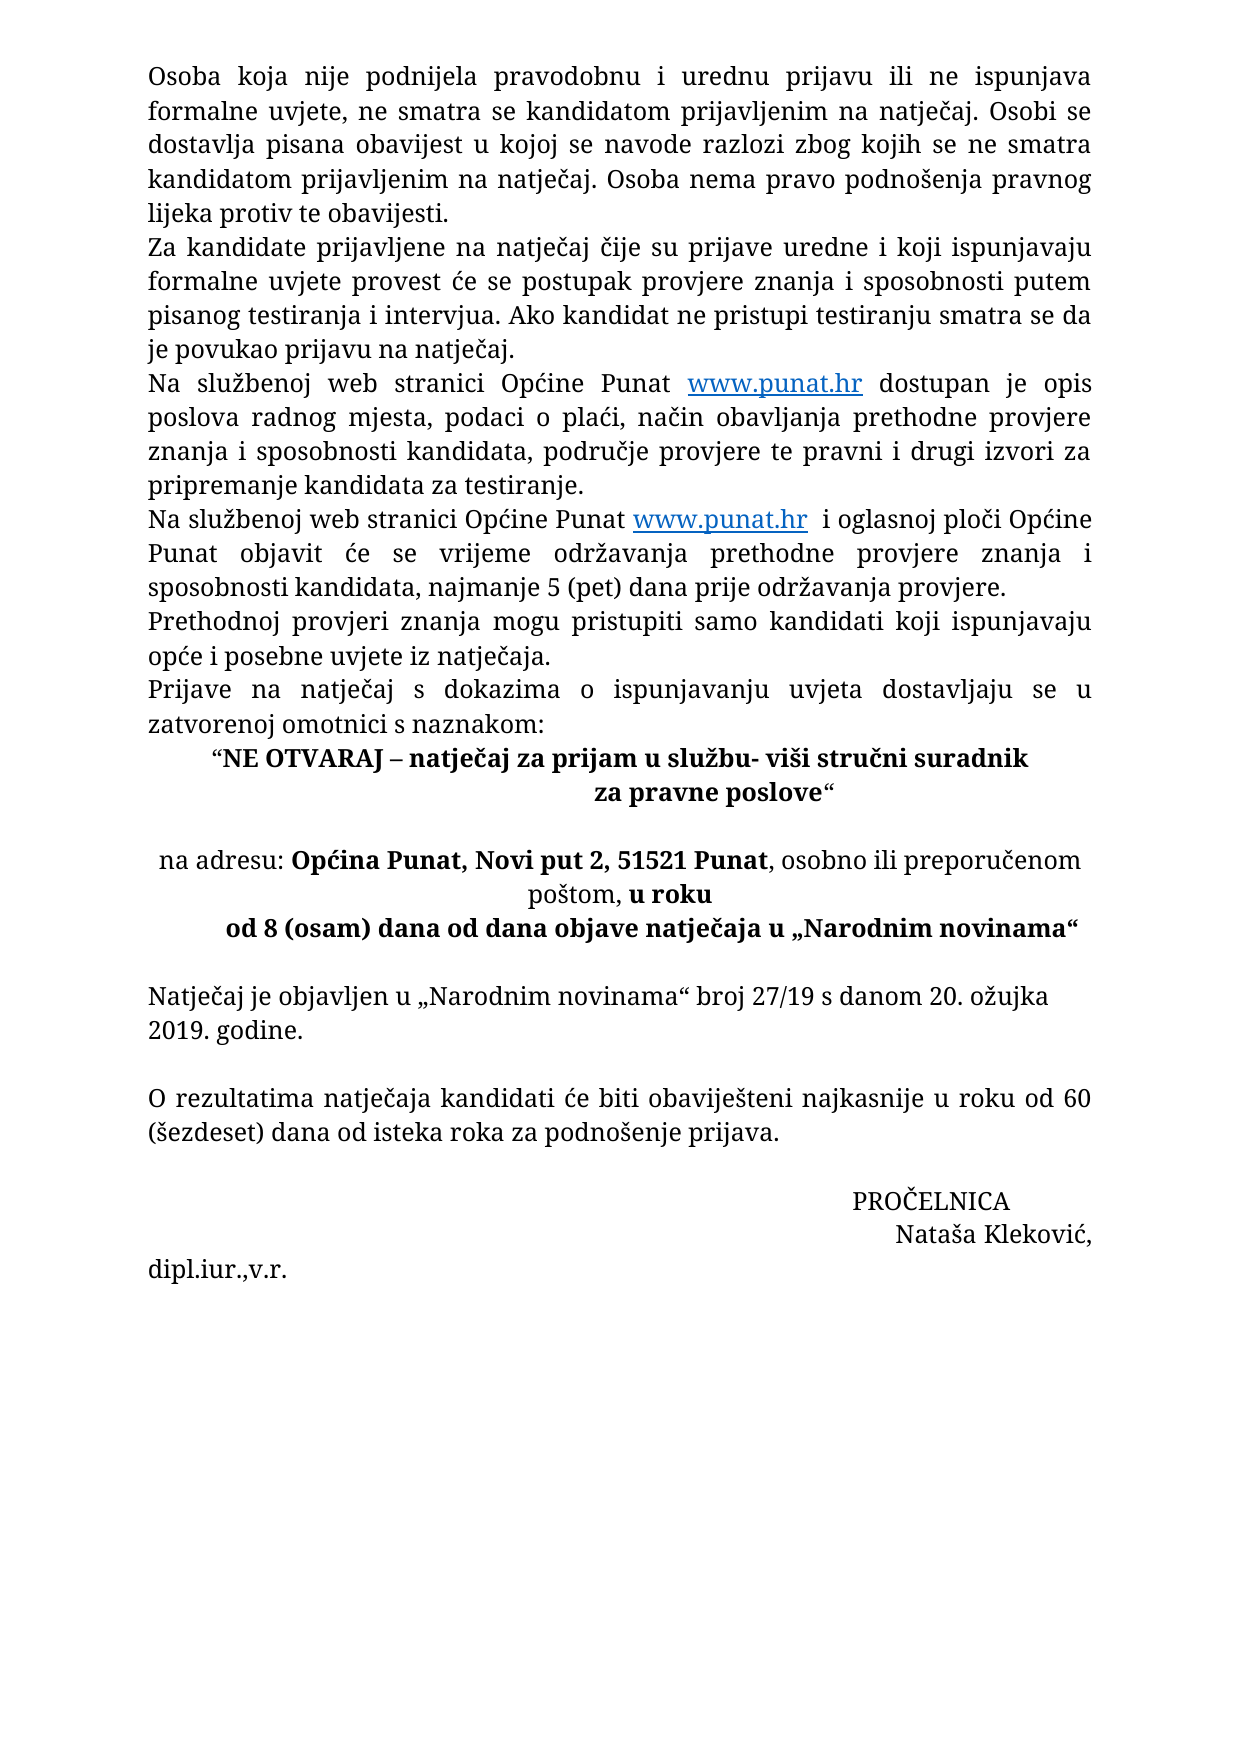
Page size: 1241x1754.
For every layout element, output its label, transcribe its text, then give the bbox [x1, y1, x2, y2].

text PROČELNICA [148, 1183, 1093, 1217]
text “NE OTVARAJ – natječaj za prijam u službu- viši stručni suradnik [148, 740, 1093, 774]
text Nataša Kleković, dipl.iur.,v.r. [148, 1217, 1093, 1285]
text Natječaj je objavljen u „Narodnim novinama“ broj 27/19 s danom 20. ožujka 2019. godine. [148, 979, 1093, 1047]
text Osoba koja nije podnijela pravodobnu i urednu prijavu ili ne ispunjava formalne uvjete, ne smatra se kandidatom prijavljenim na natječaj. Osobi se dostavlja pisana obavijest u kojoj se navode razlozi zbog kojih se ne smatra kandidatom prijavljenim na natječaj. Osoba nema pravo podnošenja pravnog lijeka protiv te obavijesti. [148, 59, 1093, 229]
text od 8 (osam) dana od dana objave natječaja u „Narodnim novinama“ [148, 911, 1093, 945]
text Prethodnoj provjeri znanja mogu pristupiti samo kandidati koji ispunjavaju opće i posebne uvjete iz natječaja. [148, 604, 1093, 672]
text O rezultatima natječaja kandidati će biti obaviješteni najkasnije u roku od 60 (šezdeset) dana od isteka roka za podnošenje prijava. [148, 1081, 1093, 1149]
text Za kandidate prijavljene na natječaj čije su prijave uredne i koji ispunjavaju formalne uvjete provest će se postupak provjere znanja i sposobnosti putem pisanog testiranja i intervjua. Ako kandidat ne pristupi testiranju smatra se da je povukao prijavu na natječaj. [148, 229, 1093, 366]
text za pravne poslove“ [148, 774, 1093, 808]
text Na službenoj web stranici Općine Punat www.punat.hr i oglasnoj ploči Općine Punat objavit će se vrijeme održavanja prethodne provjere znanja i sposobnosti kandidata, najmanje 5 (pet) dana prije održavanja provjere. [148, 502, 1093, 604]
text Na službenoj web stranici Općine Punat www.punat.hr dostupan je opis poslova radnog mjesta, podaci o plaći, način obavljanja prethodne provjere znanja i sposobnosti kandidata, područje provjere te pravni i drugi izvori za pripremanje kandidata za testiranje. [148, 366, 1093, 502]
text Prijave na natječaj s dokazima o ispunjavanju uvjeta dostavljaju se u zatvorenoj omotnici s naznakom: [148, 672, 1093, 740]
text na adresu: Općina Punat, Novi put 2, 51521 Punat, osobno ili preporučenom poštom, u roku [148, 842, 1093, 911]
